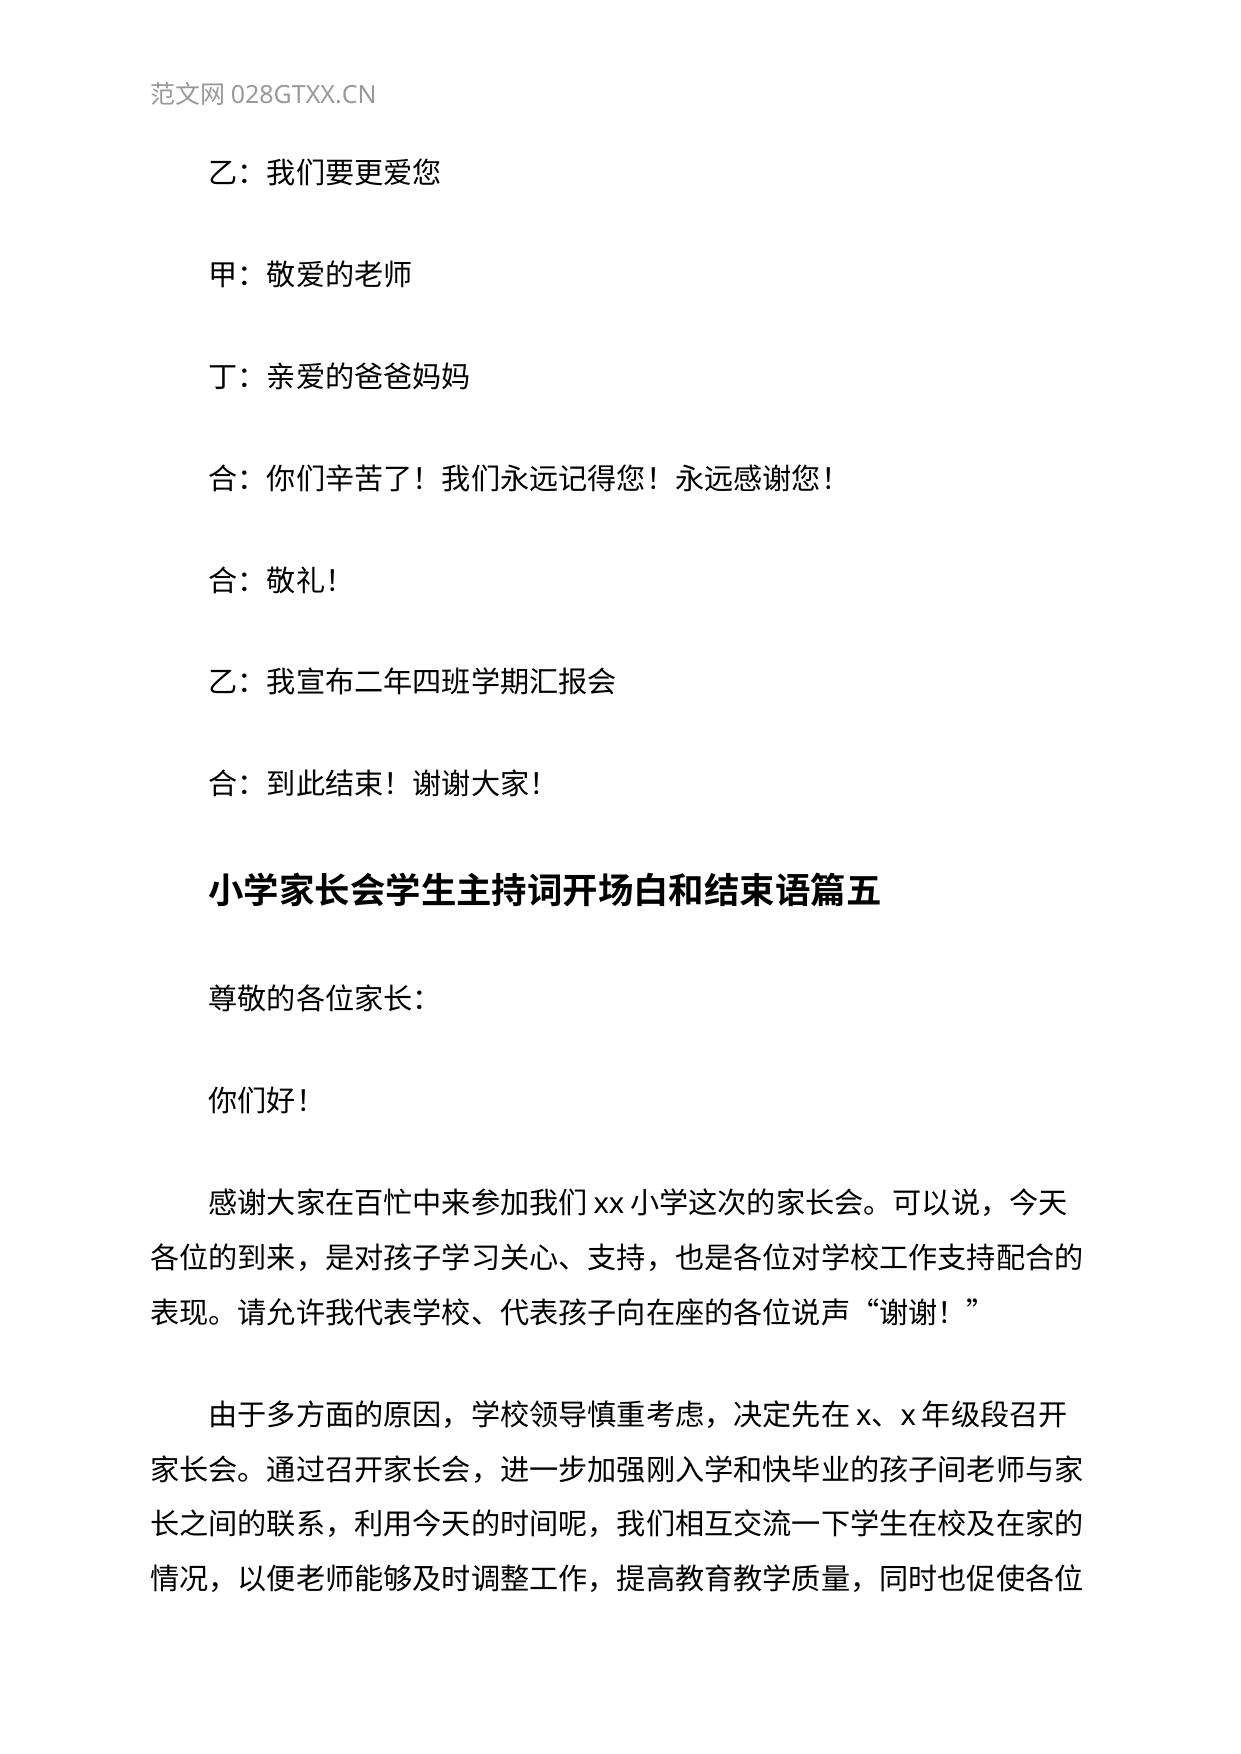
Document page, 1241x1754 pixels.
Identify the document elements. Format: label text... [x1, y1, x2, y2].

text 你们好！ [150, 1078, 1090, 1120]
text 丁：亲爱的爸爸妈妈 [150, 353, 1090, 396]
text 甲：敬爱的老师 [150, 252, 1090, 294]
text 小学家长会学生主持词开场白和结束语篇五 [150, 862, 1090, 914]
text 乙：我宣布二年四班学期汇报会 [150, 659, 1090, 701]
text 感谢大家在百忙中来参加我们xx小学这次的家长会。可以说，今天各位的到来，是对孩子学习关心、支持，也是各位对学校工作支持配合的表现。请允许我代表学校、代表孩子向在座的各位说声“谢谢！” [150, 1179, 1090, 1332]
text 合：你们辛苦了！我们永远记得您！永远感谢您！ [150, 455, 1090, 498]
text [150, 1391, 1090, 1598]
text 尊敬的各位家长： [150, 976, 1090, 1018]
text 合：到此结束！谢谢大家！ [150, 761, 1090, 803]
text 合：敬礼！ [150, 557, 1090, 599]
text 乙：我们要更爱您 [150, 150, 1090, 192]
